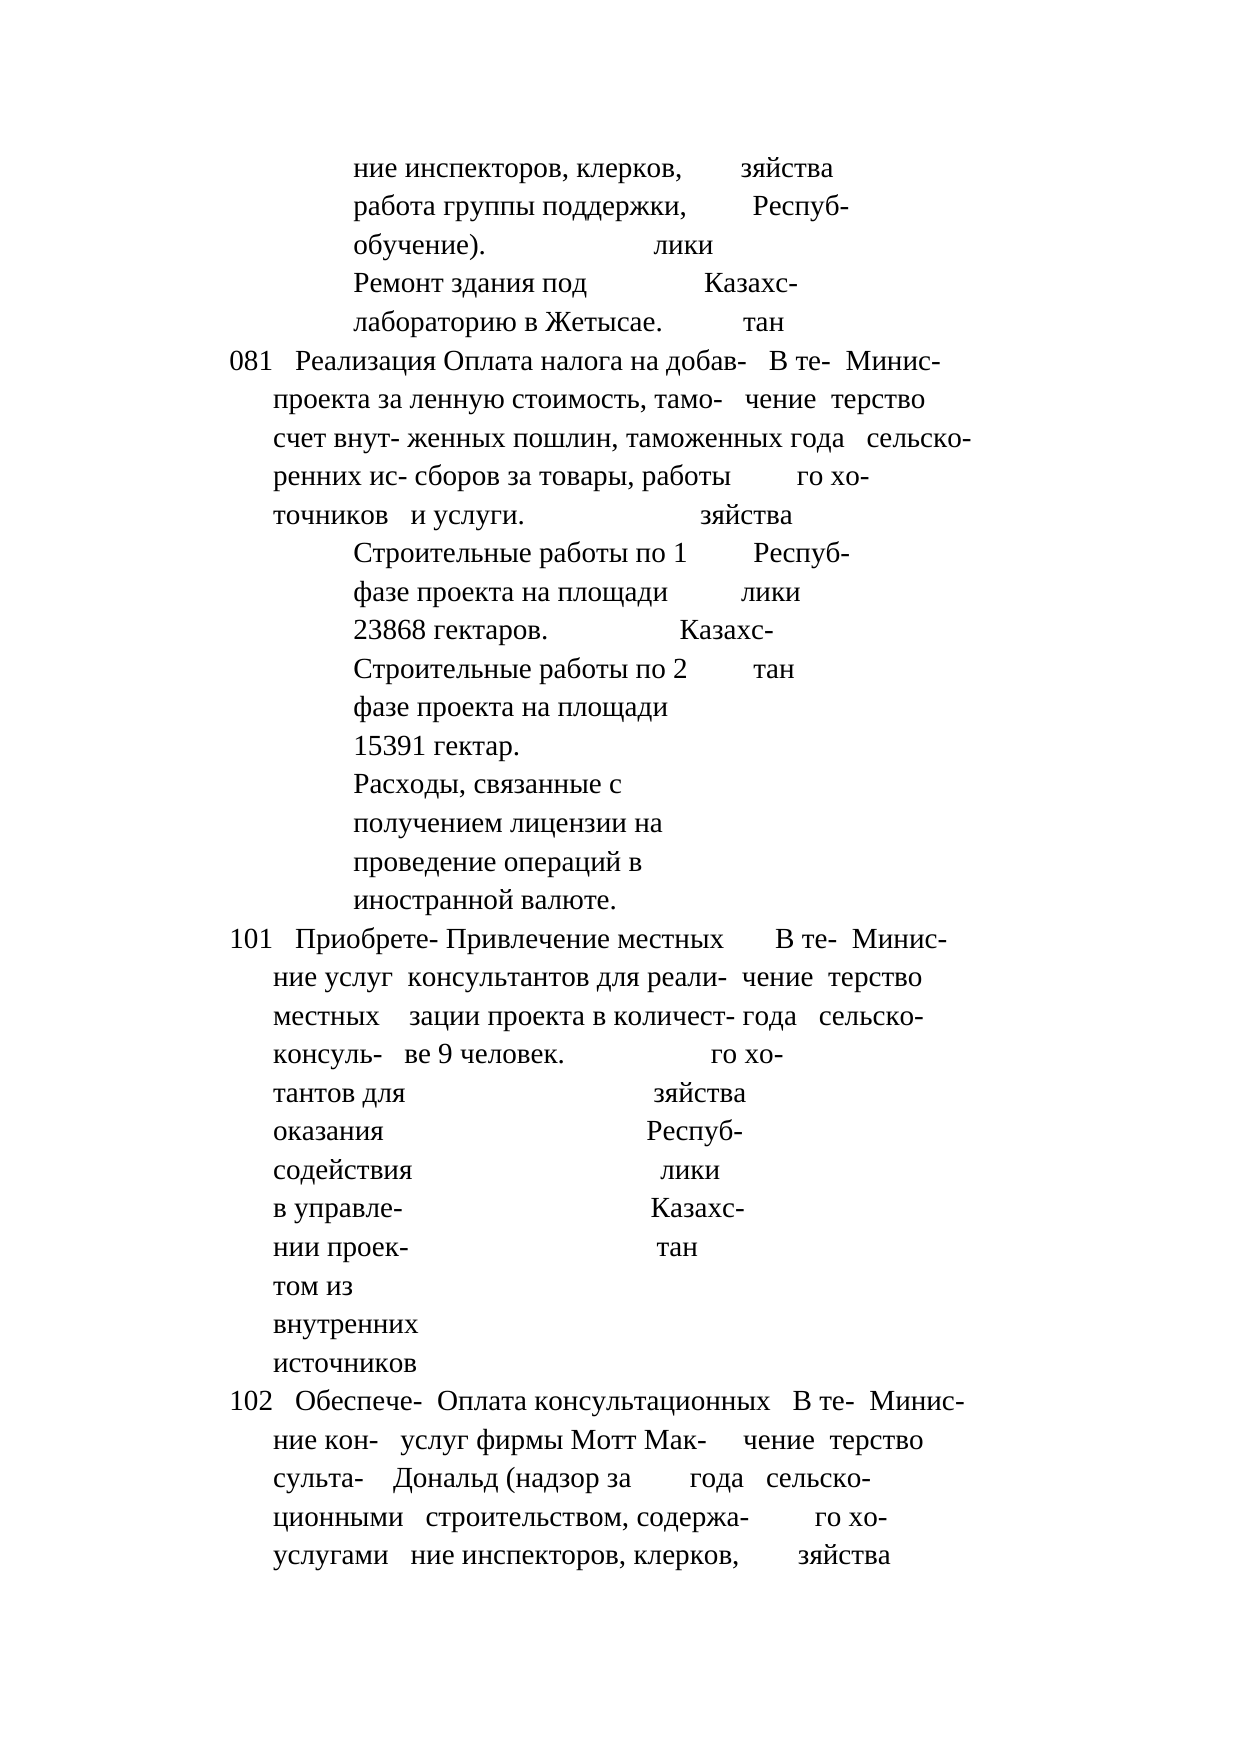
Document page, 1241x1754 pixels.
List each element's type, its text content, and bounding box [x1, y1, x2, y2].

text иностранной валюте. [112, 882, 1128, 916]
text работа группы поддержки, Респуб- [112, 188, 1128, 222]
text ционными строительством, содержа- го хо- [112, 1499, 1128, 1532]
text ние кон- услуг фирмы Мотт Мак- чение терство [112, 1422, 1128, 1455]
text нии проек- тан [112, 1229, 1128, 1263]
text 23868 гектаров. Казахс- [112, 612, 1128, 646]
text ние инспекторов, клерков, зяйства [112, 150, 1128, 183]
text содействия лики [112, 1152, 1128, 1186]
text тантов для зяйства [112, 1075, 1128, 1108]
text Строительные работы по 1 Респуб- [112, 535, 1128, 569]
text Расходы, связанные с [112, 767, 1128, 800]
text сульта- Дональд (надзор за года сельско- [112, 1460, 1128, 1494]
text ренних ис- сборов за товары, работы го хо- [112, 458, 1128, 492]
text в управле- Казахс- [112, 1191, 1128, 1224]
text проведение операций в [112, 844, 1128, 877]
text 102 Обеспече- Оплата консультационных В те- Минис- [112, 1383, 1128, 1417]
text точников и услуги. зяйства [112, 497, 1128, 530]
text проекта за ленную стоимость, тамо- чение терство [112, 381, 1128, 415]
text консуль- ве 9 человек. го хо- [112, 1036, 1128, 1070]
text обучение). лики [112, 227, 1128, 261]
text получением лицензии на [112, 805, 1128, 839]
text 15391 гектар. [112, 728, 1128, 762]
text 101 Приобрете- Привлечение местных В те- Минис- [112, 921, 1128, 954]
text фазе проекта на площади [112, 689, 1128, 723]
text том из [112, 1268, 1128, 1301]
text местных зации проекта в количест- года сельско- [112, 998, 1128, 1031]
text источников [112, 1345, 1128, 1378]
text счет внут- женных пошлин, таможенных года сельско- [112, 420, 1128, 453]
text внутренних [112, 1306, 1128, 1340]
text услугами ние инспекторов, клерков, зяйства [112, 1537, 1128, 1571]
text 081 Реализация Оплата налога на добав- В те- Минис- [112, 343, 1128, 376]
text Строительные работы по 2 тан [112, 651, 1128, 684]
text ние услуг консультантов для реали- чение терство [112, 959, 1128, 993]
text лабораторию в Жетысае. тан [112, 304, 1128, 338]
text оказания Респуб- [112, 1113, 1128, 1147]
text фазе проекта на площади лики [112, 574, 1128, 607]
text Ремонт здания под Казахс- [112, 266, 1128, 299]
